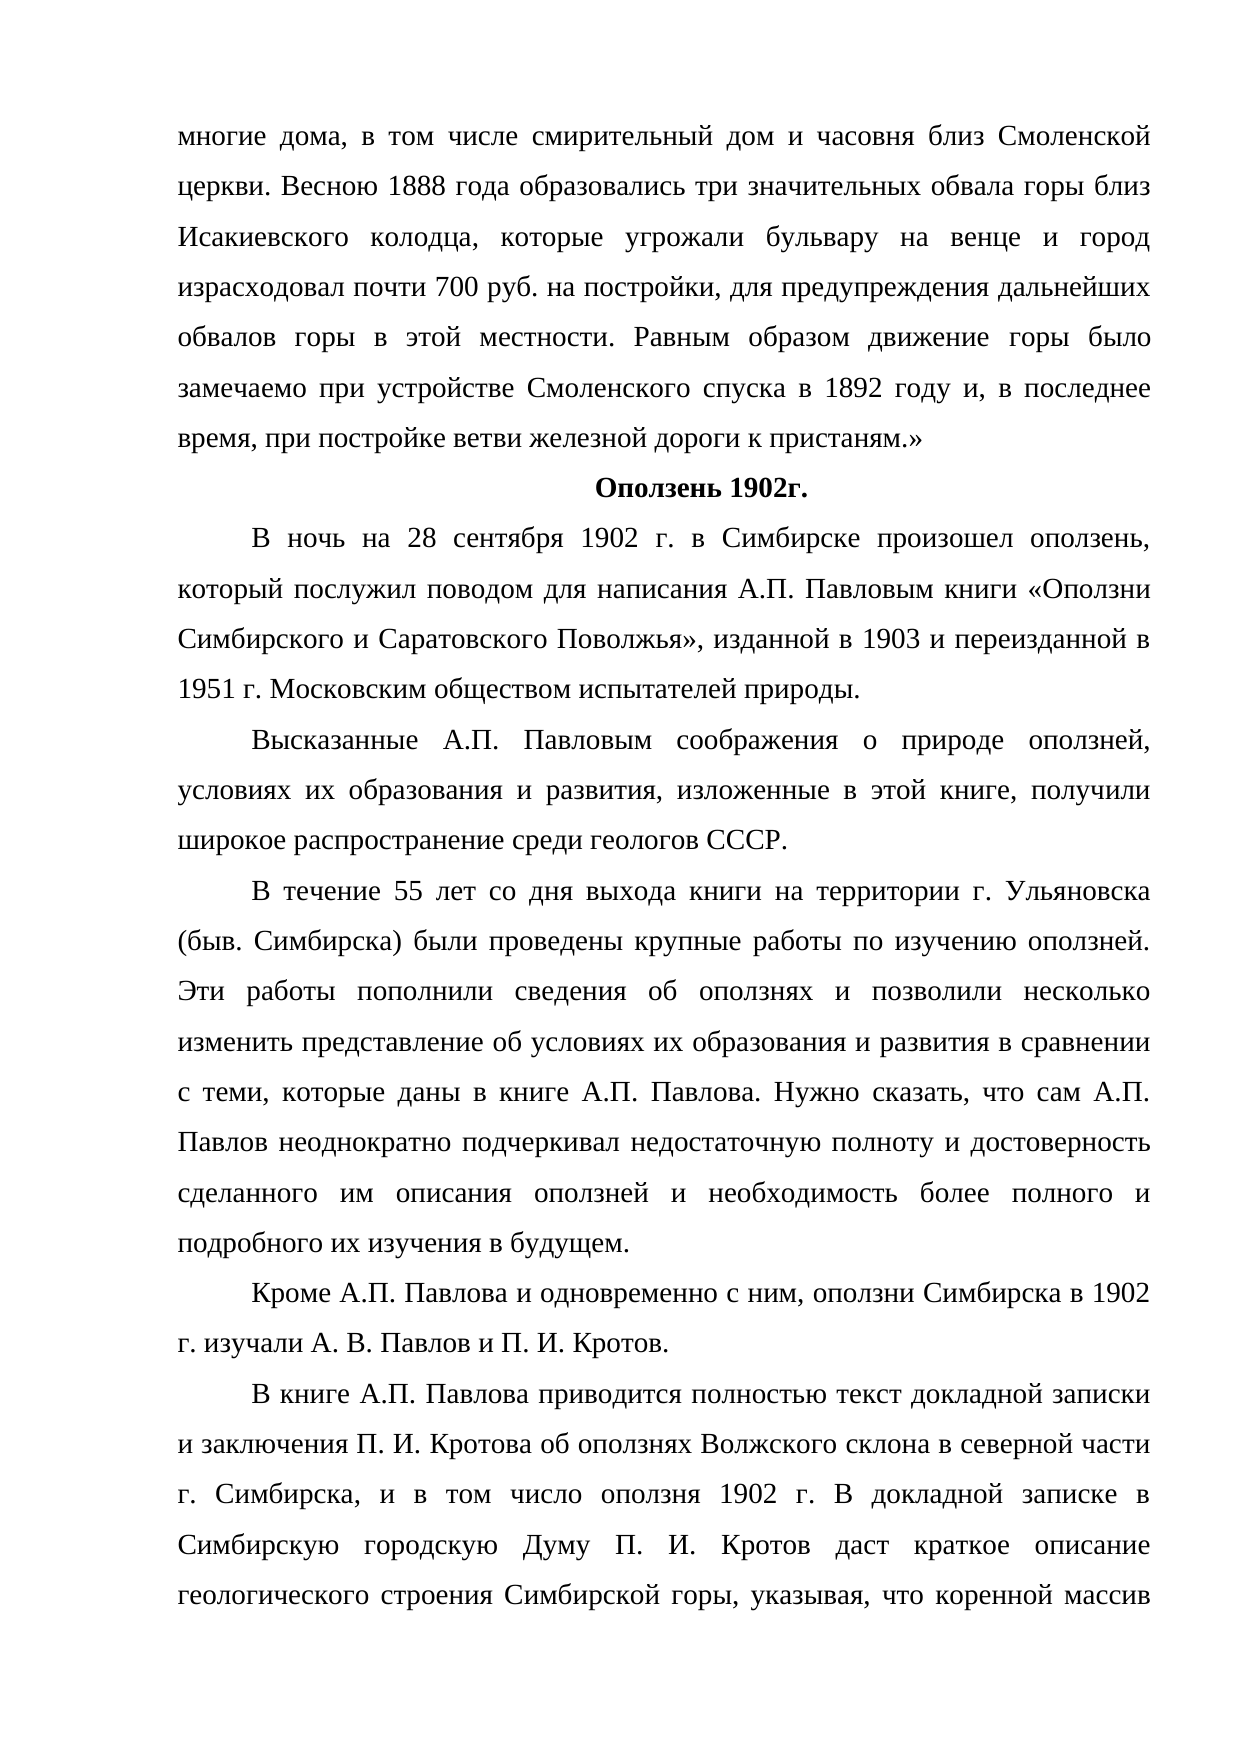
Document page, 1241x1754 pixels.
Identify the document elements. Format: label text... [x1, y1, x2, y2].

text Высказанные А.П. Павловым соображения о природе оползней, условиях их образования и развития, изложенные в этой книге, получили широкое распространение среди геологов СССР. [177, 722, 1152, 856]
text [177, 1376, 1152, 1611]
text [177, 118, 1152, 453]
text Кроме А.П. Павлова и одновременно с ним, оползни Симбирска в 1902 г. изучали А. В. Павлов и П. И. Кротов. [177, 1275, 1152, 1359]
text В течение 55 лет со дня выхода книги на территории г. Ульяновска (быв. Симбирска) были проведены крупные работы по изучению оползней. Эти работы пополнили сведения об оползнях и позволили несколько изменить представление об условиях их образования и развития в сравнении с теми, которые даны в книге А.П. Павлова. Нужно сказать, что сам А.П. Павлов неоднократно подчеркивал недостаточную полноту и достоверность сделанного им описания оползней и необходимость более полного и подробного их изучения в будущем. [177, 873, 1152, 1258]
text Оползень 1902г. [177, 470, 1152, 504]
text В ночь на 28 сентября 1902 г. в Симбирске произошел оползень, который послужил поводом для написания А.П. Павловым книги «Оползни Симбирского и Саратовского Поволжья», изданной в 1903 и переизданной в 1951 г. Московским обществом испытателей природы. [177, 521, 1152, 705]
